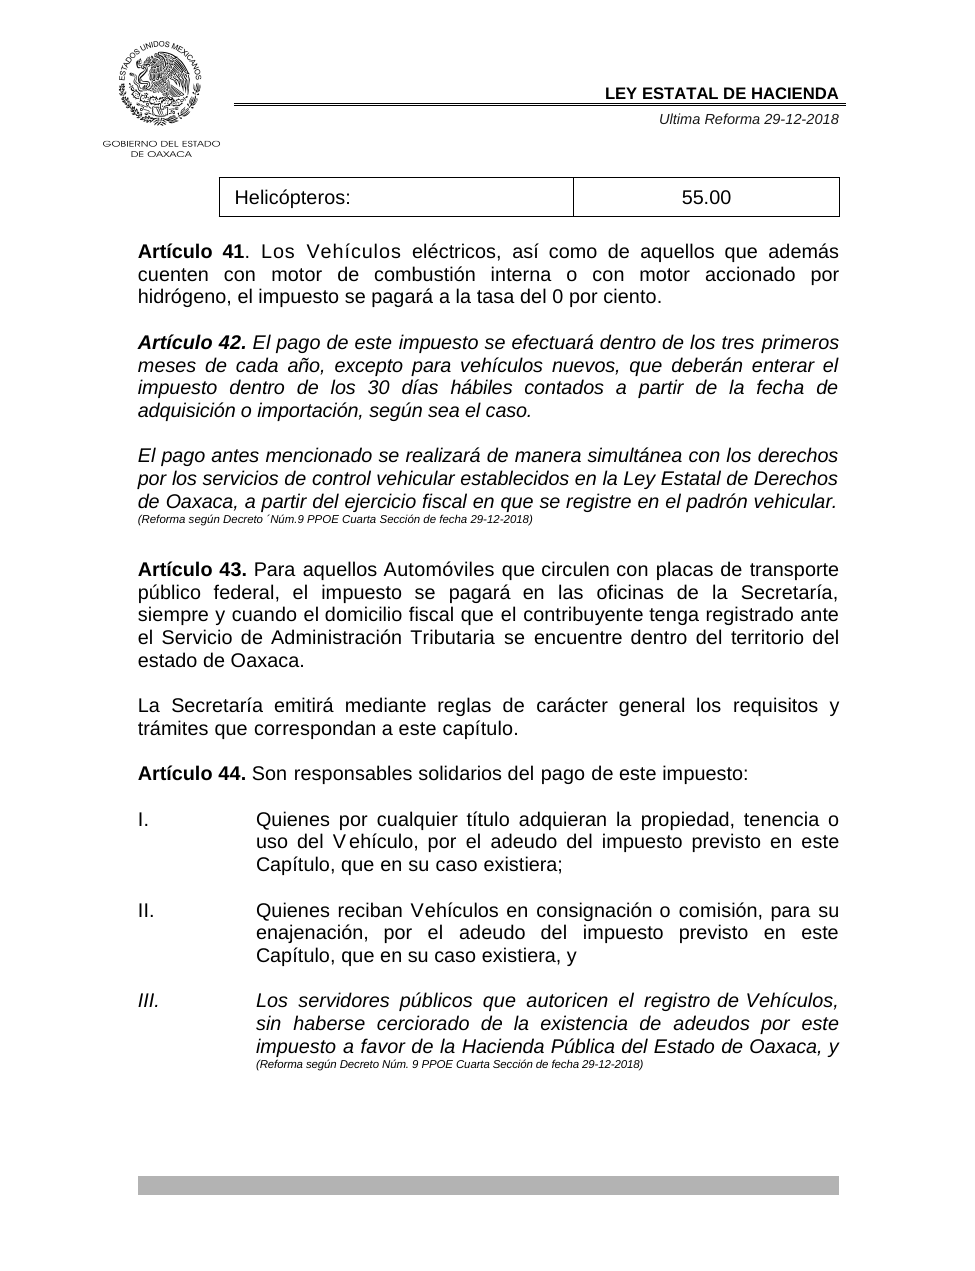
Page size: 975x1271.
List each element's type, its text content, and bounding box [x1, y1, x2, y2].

list Quienes por cualquier título adquieran la propiedad, tenencia o uso del Vehículo, por el adeudo del impuesto previsto en este Capítulo, que en su caso existiera; [138, 808, 839, 876]
text Artículo 42. El pago de este impuesto se efectuará dentro de los tres primeros meses de cada año, excepto para vehículos nuevos, que deberán enterar el impuesto dentro de los 30 días hábiles contados a partir de la fecha de adquisición o importación, según sea el caso. [138, 331, 839, 422]
list Quienes reciban Vehículos en consignación o comisión, para su enajenación, por el adeudo del impuesto previsto en este Capítulo, que en su caso existiera, y [138, 898, 839, 967]
text Artículo 44. Son responsables solidarios del pago de este impuesto: [138, 762, 839, 785]
table_cell 55.00 [574, 178, 839, 216]
text Artículo 43. Para aquellos Automóviles que circulen con placas de transporte público federal, el impuesto se pagará en las oficinas de la Secretaría, siempre y cuando el domicilio fiscal que el contribuyente tenga registrado ante el Servicio de Administración Tributaria se encuentre dentro del territorio del estado de Oaxaca. [138, 558, 839, 671]
text El pago antes mencionado se realizará de manera simultánea con los derechos por los servicios de control vehicular establecidos en la Ley Estatal de Derechos de Oaxaca, a partir del ejercicio fiscal en que se registre en el padrón vehicular. (Reforma según Decreto ´Núm.9 PPOE Cuarta Sección de fecha 29-12-2018) [138, 444, 839, 535]
text Artículo 41. Los Vehículos eléctricos, así como de aquellos que además cuenten con motor de combustión interna o con motor accionado por hidrógeno, el impuesto se pagará a la tasa del 0 por ciento. [138, 240, 839, 308]
table_cell Helicópteros: [220, 178, 573, 216]
text La Secretaría emitirá mediante reglas de carácter general los requisitos y trámites que correspondan a este capítulo. [138, 694, 839, 739]
picture [100, 38, 223, 160]
list Los servidores públicos que autoricen el registro de Vehículos, sin haberse cerciorado de la existencia de adeudos por este impuesto a favor de la Hacienda Pública del Estado de Oaxaca, y (Reforma según Decreto Núm. 9 PPOE Cuarta Sección de fecha 29-12-2018) [138, 989, 839, 1080]
